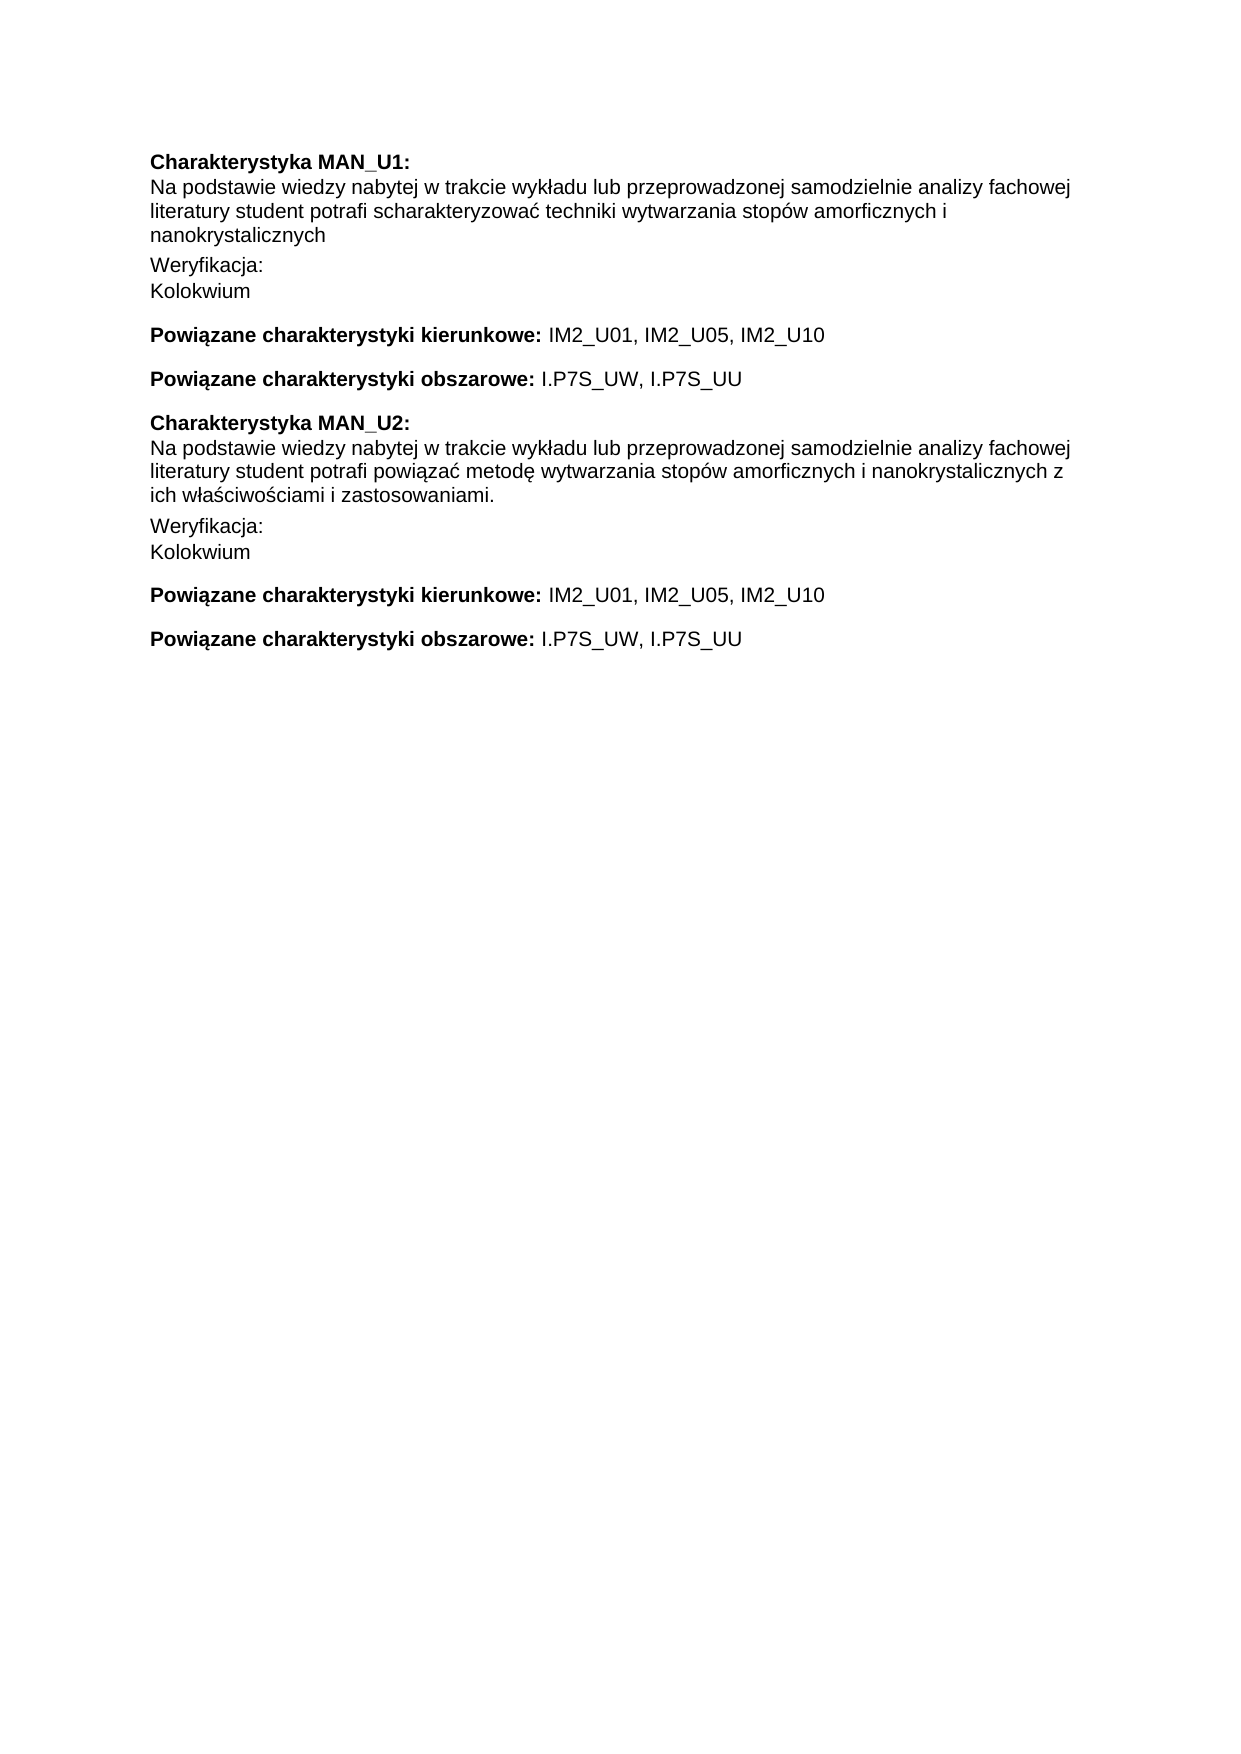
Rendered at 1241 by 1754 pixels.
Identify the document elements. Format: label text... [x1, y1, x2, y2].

text Powiązane charakterystyki kierunkowe: IM2_U01, IM2_U05, IM2_U10 [150, 323, 1090, 347]
text Weryfikacja: [150, 513, 1090, 537]
text Kolokwium [150, 279, 1090, 303]
text Charakterystyka MAN_U1: [150, 150, 1090, 174]
text Powiązane charakterystyki obszarowe: I.P7S_UW, I.P7S_UU [150, 627, 1090, 651]
text Na podstawie wiedzy nabytej w trakcie wykładu lub przeprowadzonej samodzielnie analizy fachowej literatury student potrafi scharakteryzować techniki wytwarzania stopów amorficznych i nanokrystalicznych [150, 175, 1090, 247]
text Charakterystyka MAN_U2: [150, 410, 1090, 434]
text Kolokwium [150, 539, 1090, 563]
text Powiązane charakterystyki kierunkowe: IM2_U01, IM2_U05, IM2_U10 [150, 583, 1090, 607]
text Weryfikacja: [150, 253, 1090, 277]
text Powiązane charakterystyki obszarowe: I.P7S_UW, I.P7S_UU [150, 367, 1090, 391]
text Na podstawie wiedzy nabytej w trakcie wykładu lub przeprowadzonej samodzielnie analizy fachowej literatury student potrafi powiązać metodę wytwarzania stopów amorficznych i nanokrystalicznych z ich właściwościami i zastosowaniami. [150, 435, 1090, 507]
